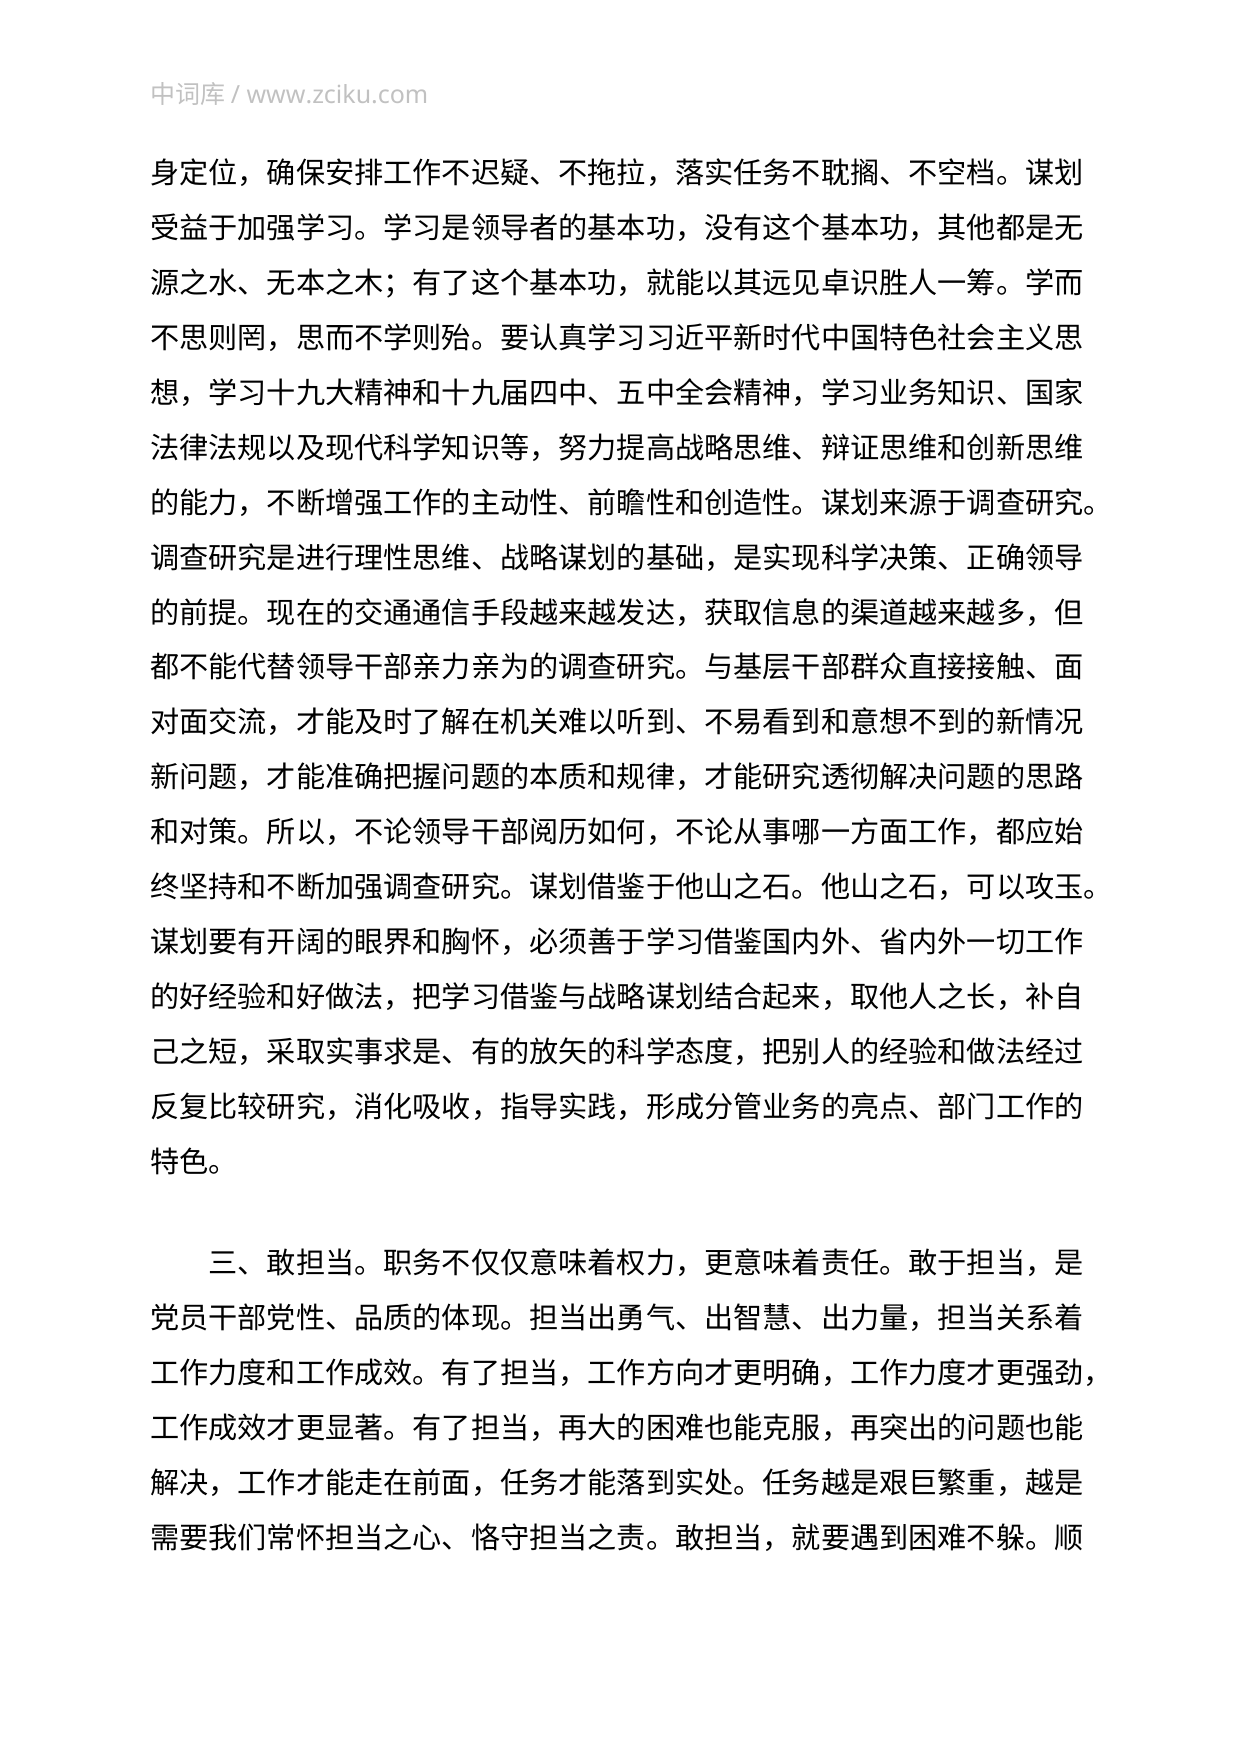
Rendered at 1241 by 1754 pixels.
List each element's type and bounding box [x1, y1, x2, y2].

text [150, 1240, 1090, 1557]
text [150, 150, 1090, 1180]
